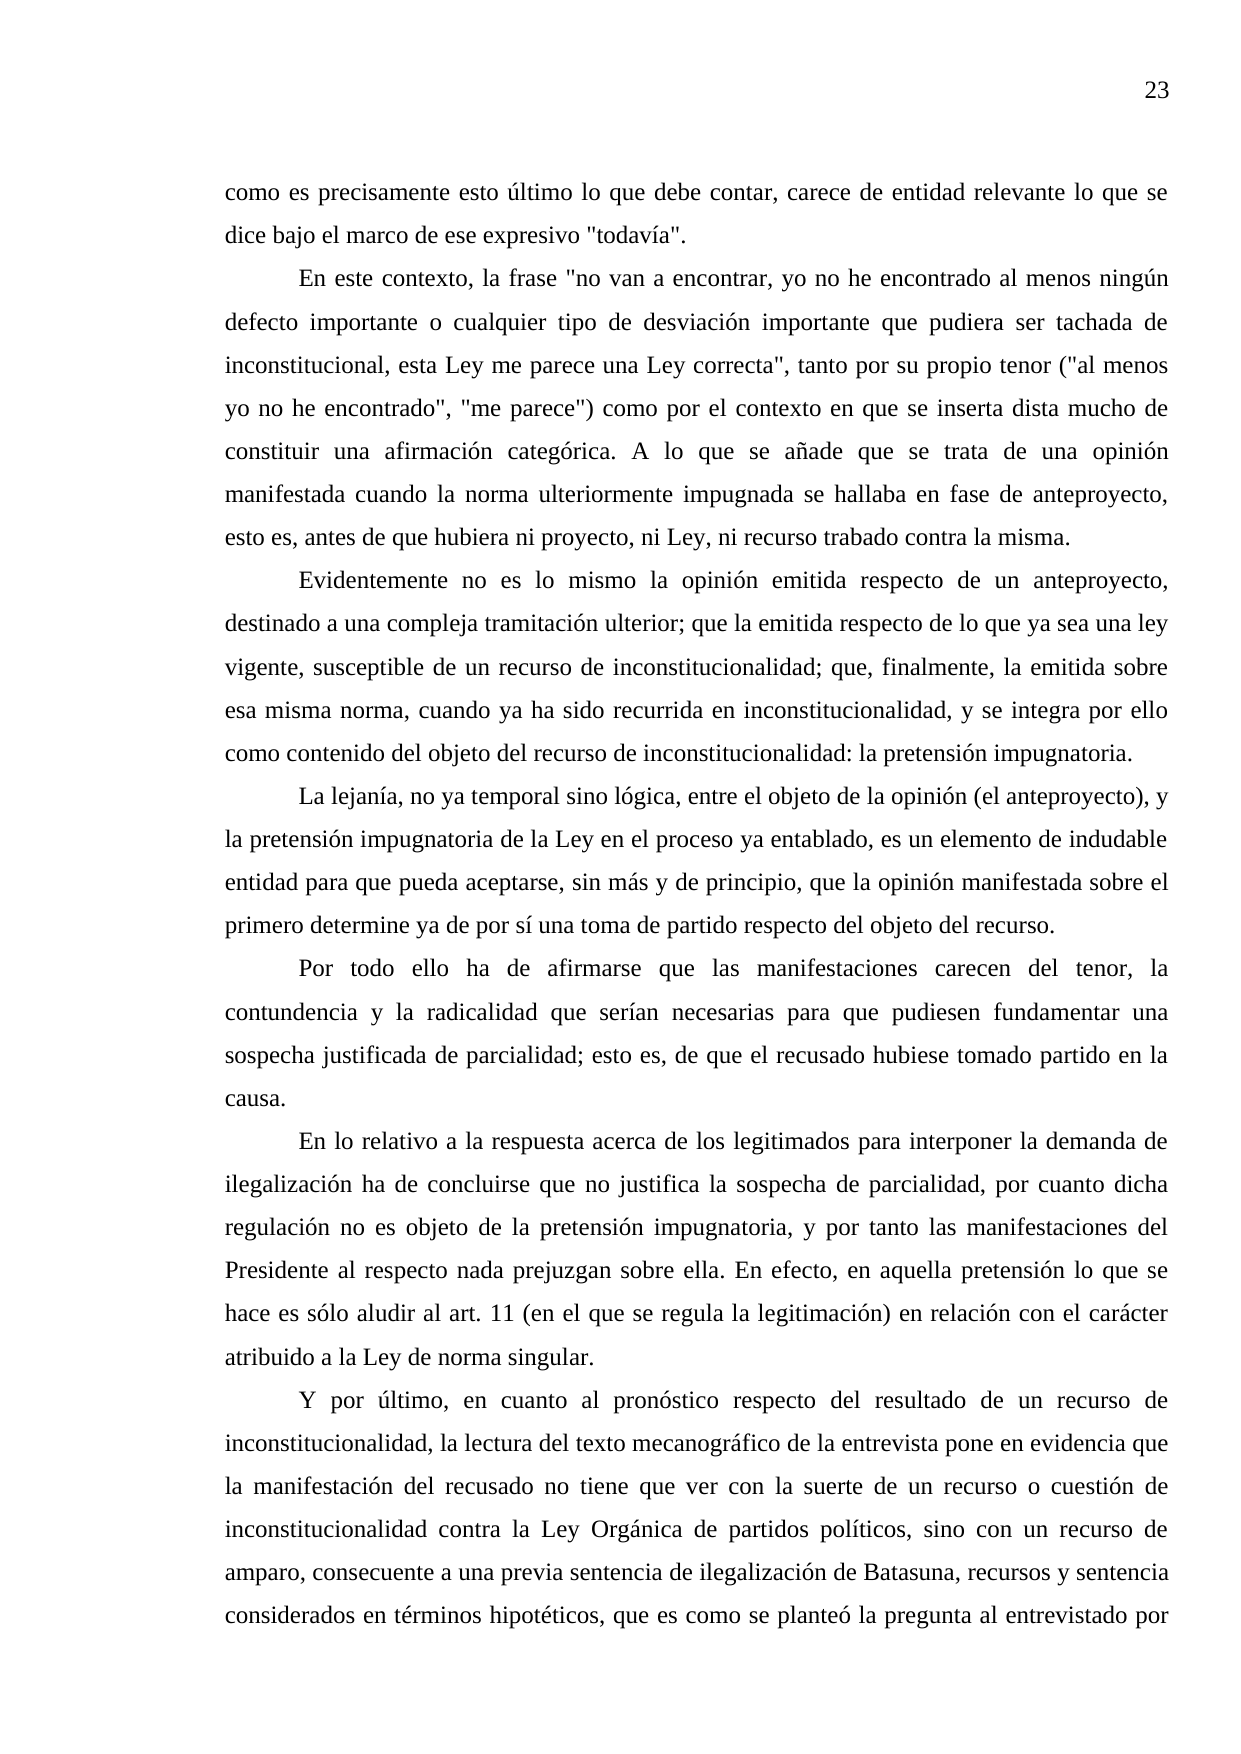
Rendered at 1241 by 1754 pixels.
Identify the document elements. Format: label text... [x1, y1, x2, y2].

text Evidentemente no es lo mismo la opinión emitida respecto de un anteproyecto, destinado a una compleja tramitación ulterior; que la emitida respecto de lo que ya sea una ley vigente, susceptible de un recurso de inconstitucionalidad; que, finalmente, la emitida sobre esa misma norma, cuando ya ha sido recurrida en inconstitucionalidad, y se integra por ello como contenido del objeto del recurso de inconstitucionalidad: la pretensión impugnatoria. [224, 565, 1169, 767]
text Por todo ello ha de afirmarse que las manifestaciones carecen del tenor, la contundencia y la radicalidad que serían necesarias para que pudiesen fundamentar una sospecha justificada de parcialidad; esto es, de que el recusado hubiese tomado partido en la causa. [224, 953, 1169, 1112]
text En lo relativo a la respuesta acerca de los legitimados para interponer la demanda de ilegalización ha de concluirse que no justifica la sospecha de parcialidad, por cuanto dicha regulación no es objeto de la pretensión impugnatoria, y por tanto las manifestaciones del Presidente al respecto nada prejuzgan sobre ella. En efecto, en aquella pretensión lo que se hace es sólo aludir al art. 11 (en el que se regula la legitimación) en relación con el carácter atribuido a la Ley de norma singular. [224, 1126, 1169, 1370]
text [224, 1385, 1169, 1629]
text La lejanía, no ya temporal sino lógica, entre el objeto de la opinión (el anteproyecto), y la pretensión impugnatoria de la Ley en el proceso ya entablado, es un elemento de indudable entidad para que pueda aceptarse, sin más y de principio, que la opinión manifestada sobre el primero determine ya de por sí una toma de partido respecto del objeto del recurso. [224, 781, 1169, 939]
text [224, 177, 1169, 249]
text En este contexto, la frase "no van a encontrar, yo no he encontrado al menos ningún defecto importante o cualquier tipo de desviación importante que pudiera ser tachada de inconstitucional, esta Ley me parece una Ley correcta", tanto por su propio tenor ("al menos yo no he encontrado", "me parece") como por el contexto en que se inserta dista mucho de constituir una afirmación categórica. A lo que se añade que se trata de una opinión manifestada cuando la norma ulteriormente impugnada se hallaba en fase de anteproyecto, esto es, antes de que hubiera ni proyecto, ni Ley, ni recurso trabado contra la misma. [224, 263, 1169, 551]
